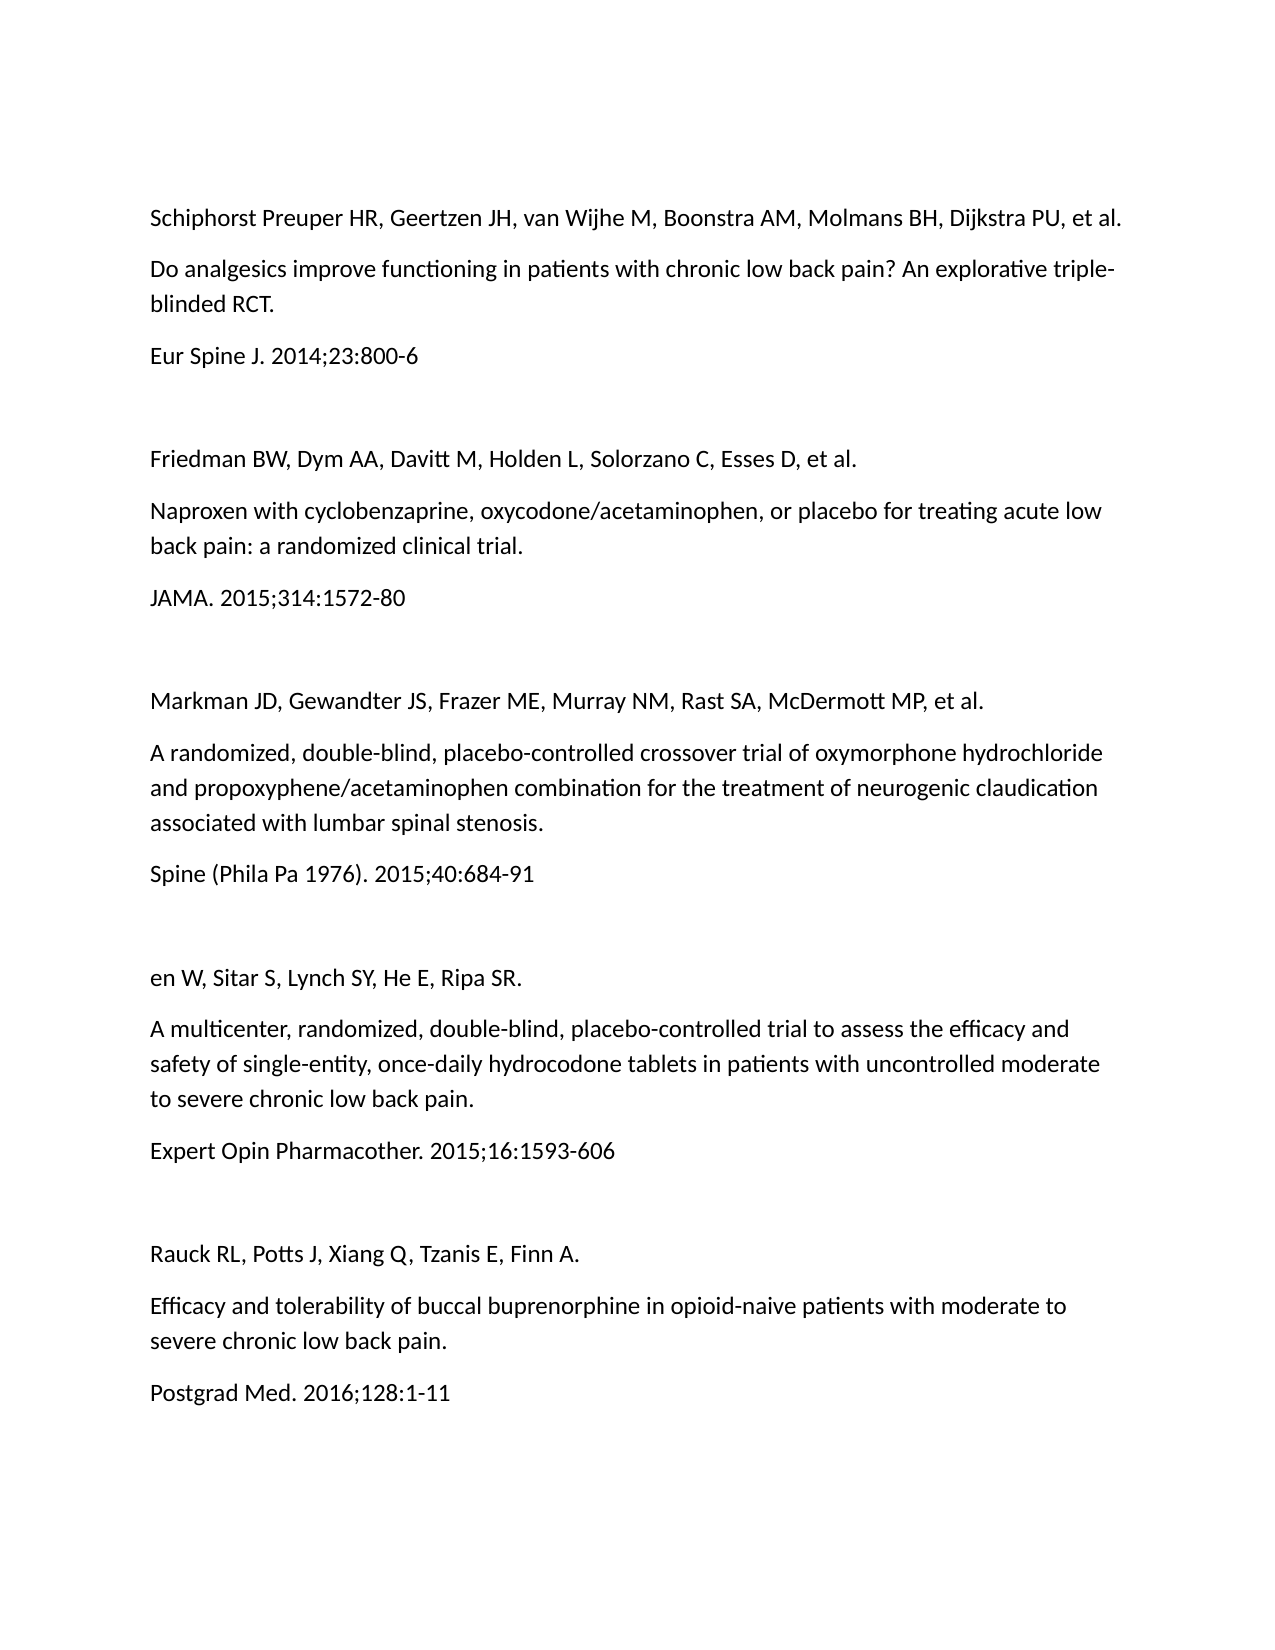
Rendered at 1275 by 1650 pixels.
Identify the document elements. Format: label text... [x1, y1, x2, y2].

text Expert Opin Pharmacother. 2015;16:1593-606 [150, 1135, 1125, 1166]
text Eur Spine J. 2014;23:800-6 [150, 340, 1125, 371]
text Naproxen with cyclobenzaprine, oxycodone/acetaminophen, or placebo for treating acute low back pain: a randomized clinical trial. [150, 495, 1125, 561]
text A randomized, double-blind, placebo-controlled crossover trial of oxymorphone hydrochloride and propoxyphene/acetaminophen combination for the treatment of neurogenic claudication associated with lumbar spinal stenosis. [150, 737, 1125, 837]
text Do analgesics improve functioning in patients with chronic low back pain? An explorative triple-blinded RCT. [150, 253, 1125, 319]
text Spine (Phila Pa 1976). 2015;40:684-91 [150, 858, 1125, 889]
text Schiphorst Preuper HR, Geertzen JH, van Wijhe M, Boonstra AM, Molmans BH, Dijkstra PU, et al. [150, 202, 1125, 232]
text JAMA. 2015;314:1572-80 [150, 582, 1125, 612]
text Rauck RL, Potts J, Xiang Q, Tzanis E, Finn A. [150, 1238, 1125, 1269]
text en W, Sitar S, Lynch SY, He E, Ripa SR. [150, 962, 1125, 992]
text Markman JD, Gewandter JS, Frazer ME, Murray NM, Rast SA, McDermott MP, et al. [150, 685, 1125, 716]
text Efficacy and tolerability of buccal buprenorphine in opioid-naive patients with moderate to severe chronic low back pain. [150, 1290, 1125, 1356]
text A multicenter, randomized, double-blind, placebo-controlled trial to assess the efficacy and safety of single-entity, once-daily hydrocodone tablets in patients with uncontrolled moderate to severe chronic low back pain. [150, 1013, 1125, 1114]
text Friedman BW, Dym AA, Davitt M, Holden L, Solorzano C, Esses D, et al. [150, 443, 1125, 474]
text Postgrad Med. 2016;128:1-11 [150, 1377, 1125, 1407]
